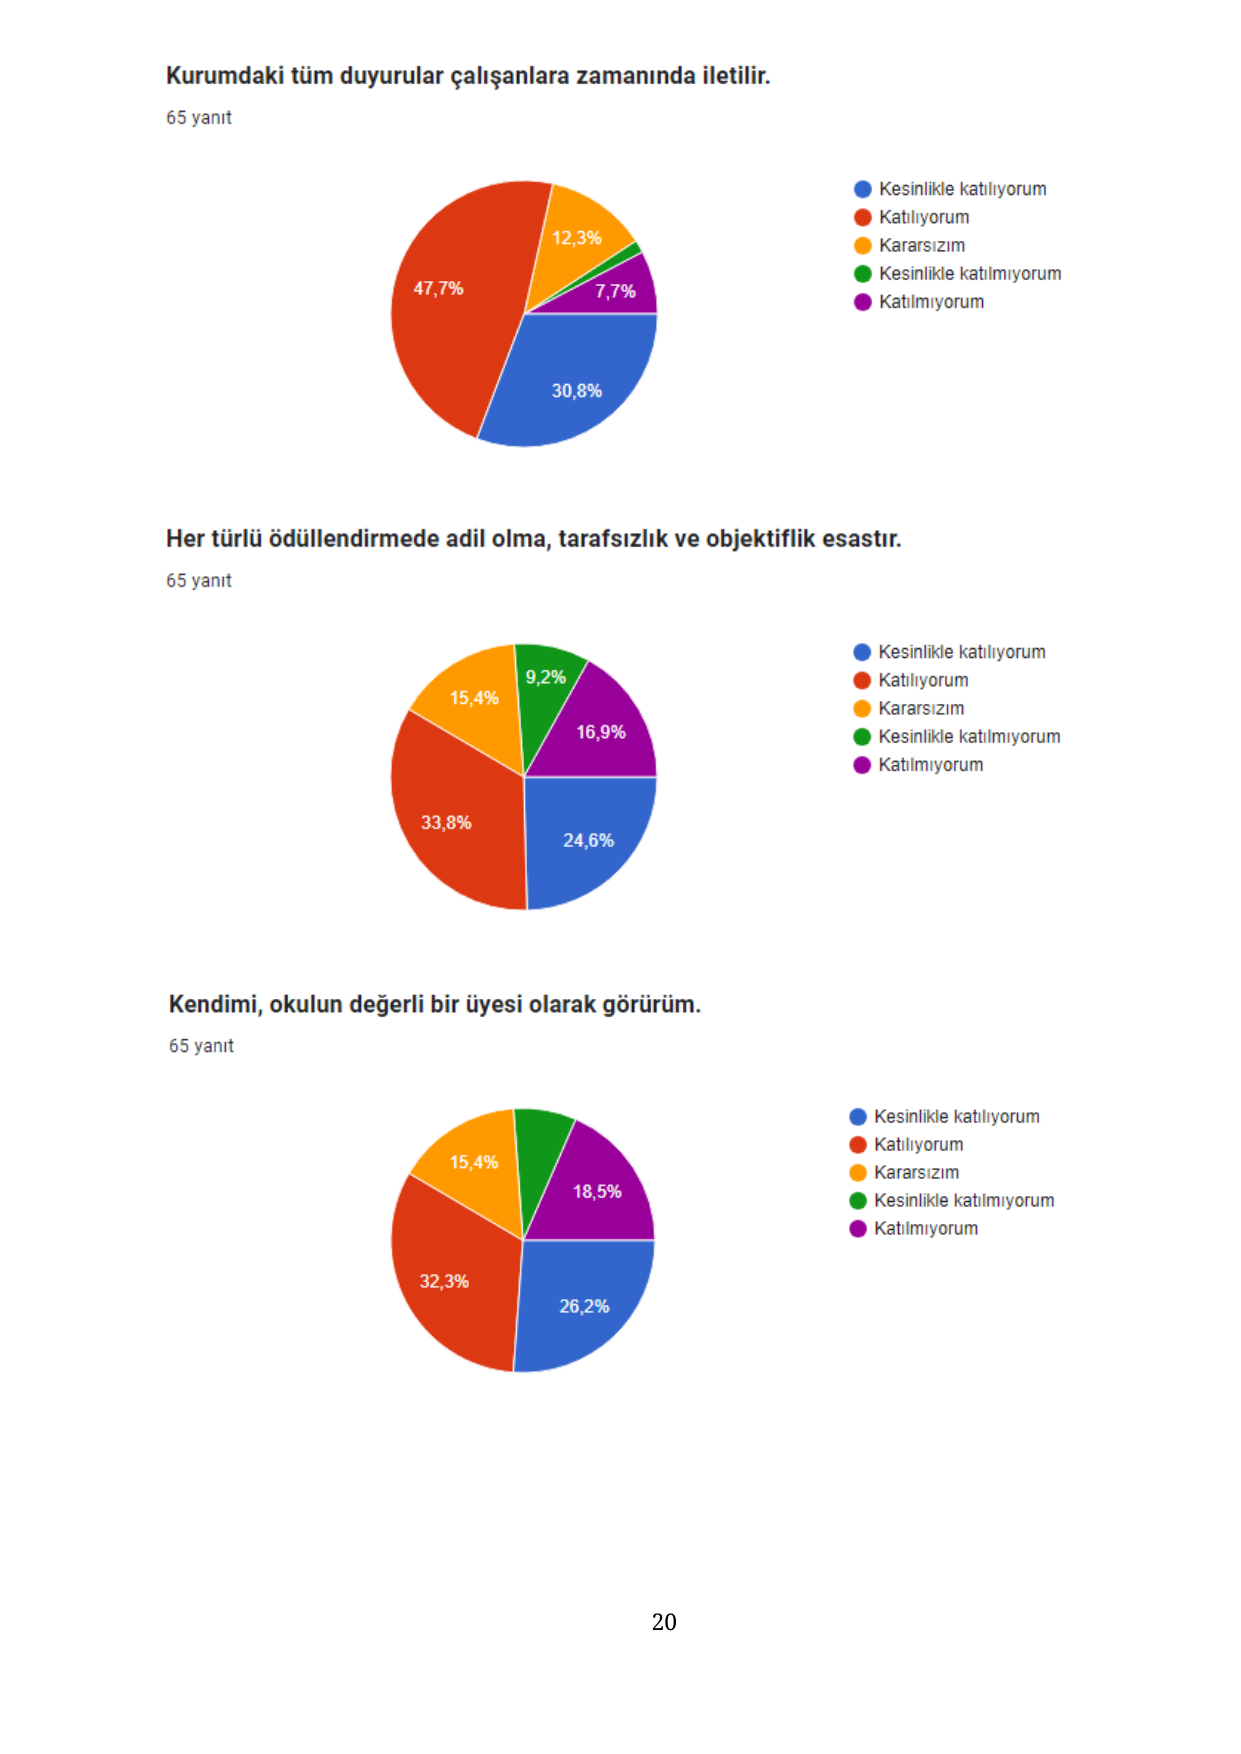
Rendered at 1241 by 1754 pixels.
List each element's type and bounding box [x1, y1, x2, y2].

picture [147, 970, 1092, 1407]
picture [147, 507, 1093, 942]
picture [147, 44, 1092, 479]
